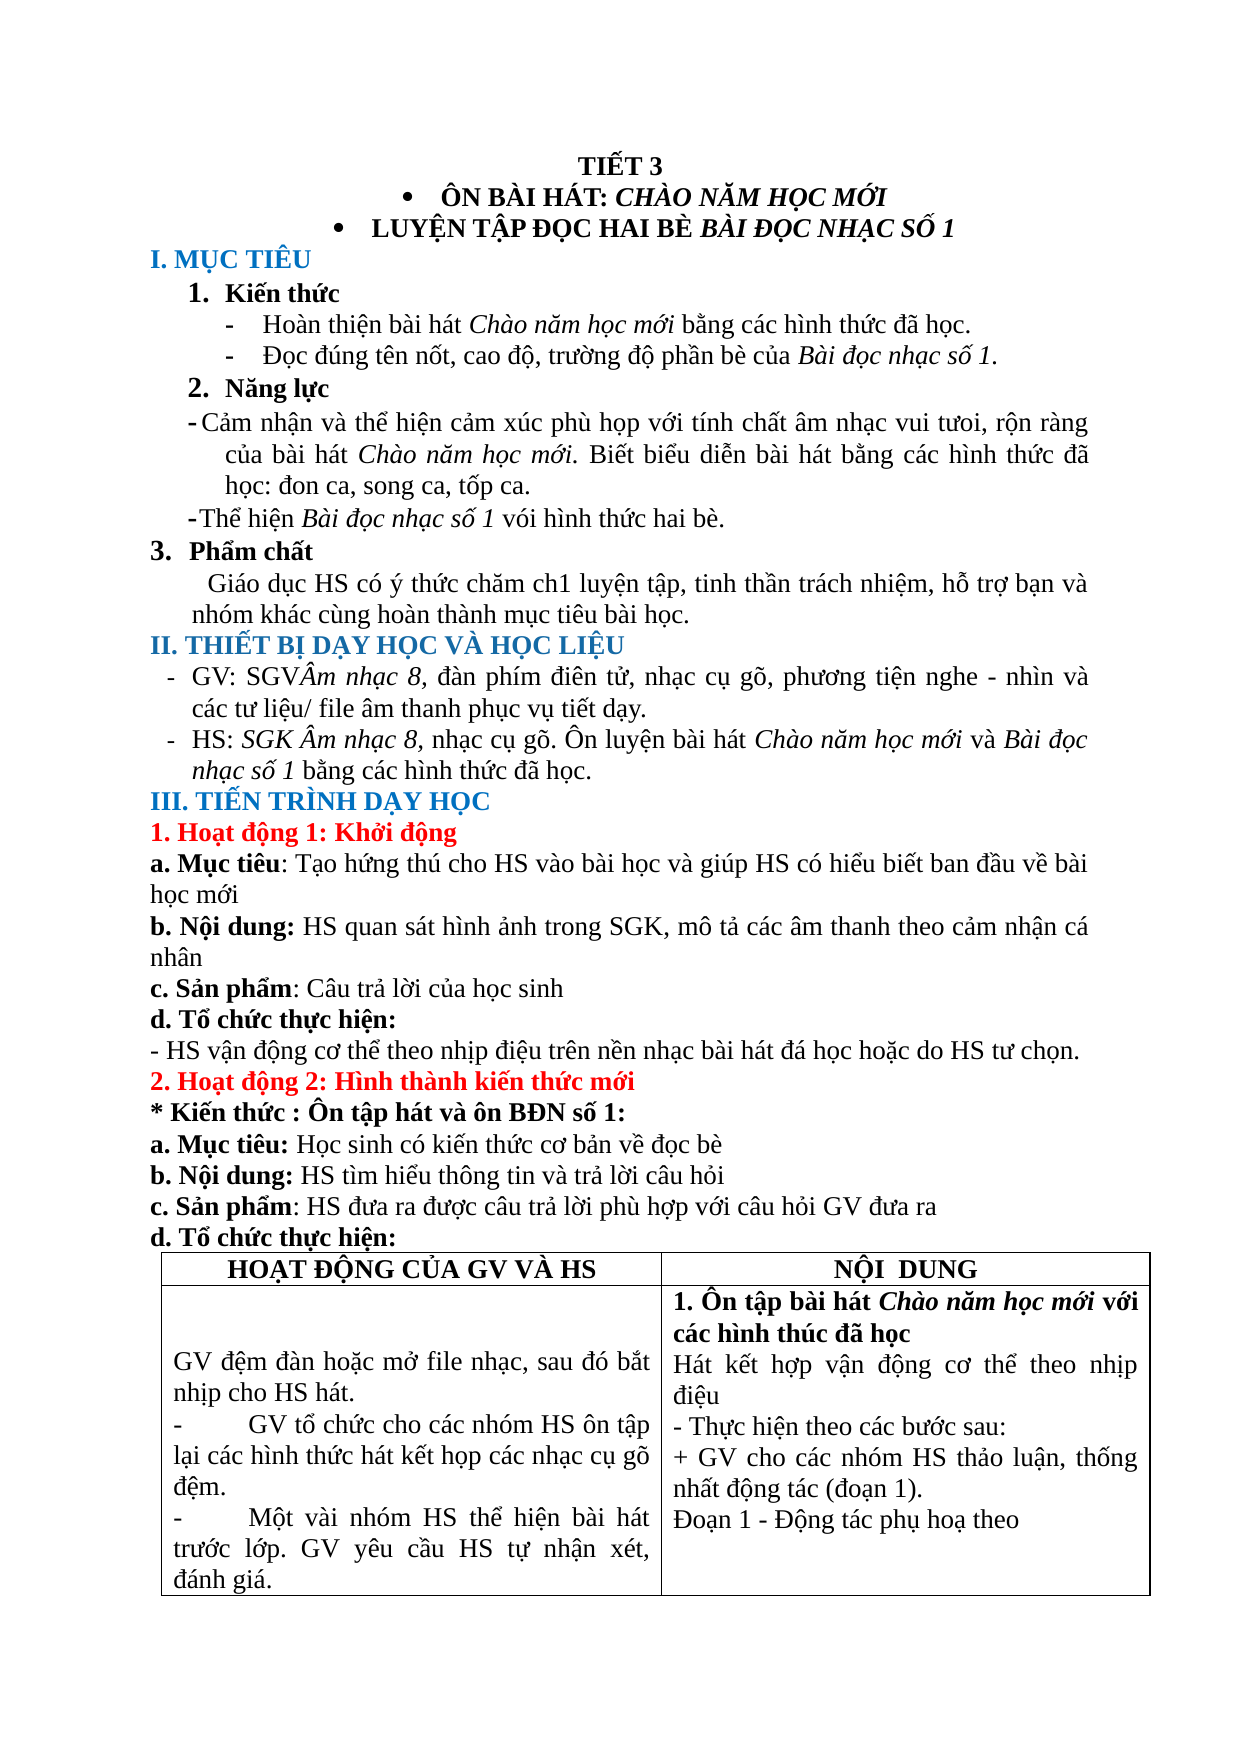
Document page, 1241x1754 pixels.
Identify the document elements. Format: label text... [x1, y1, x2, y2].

table_header NỘI DUNG [662, 1253, 1149, 1284]
list Hoàn thiện bài hát Chào năm học mới bằng các hình thức đã học. [225, 308, 1090, 339]
text 1. Hoạt động 1: Khởi động [150, 816, 1090, 847]
text a. Mục tiêu: Tạo hứng thú cho HS vào bài học và giúp HS có hiểu biết ban đầu về bài học mới [150, 847, 1090, 910]
text 2. Hoạt động 2: Hình thành kiến thức mới [150, 1065, 1090, 1097]
text TIẾT 3 [150, 150, 1090, 181]
text c. Sản phẩm: Câu trả lời của học sinh [150, 972, 1090, 1003]
list HS: SGK Âm nhạc 8, nhạc cụ gõ. Ôn luyện bài hát Chào năm học mới và Bài đọc nhạc số 1 bằng các hình thức đã học. [167, 723, 1090, 785]
list Phẩm chất [150, 533, 1090, 567]
text b. Nội dung: HS tìm hiểu thông tin và trả lời câu hỏi [150, 1159, 1090, 1190]
list ÔN BÀI HÁT: CHÀO NĂM HỌC MỚI [202, 181, 1090, 212]
text - HS vận động cơ thể theo nhịp điệu trên nền nhạc bài hát đá học hoặc do HS tư chọn. [150, 1034, 1090, 1065]
list GV: SGVÂm nhạc 8, đàn phím điên tử, nhạc cụ gõ, phương tiện nghe - nhìn và các tư liệu/ file âm thanh phục vụ tiết dạy. [167, 661, 1090, 723]
list Kiến thức [187, 275, 1090, 308]
list Năng lực [187, 371, 1090, 404]
text c. Sản phẩm: HS đưa ra được câu trả lời phù hợp với câu hỏi GV đưa ra [150, 1190, 1090, 1221]
text d. Tổ chức thực hiện: [150, 1221, 1090, 1252]
text Giáo dục HS có ý thức chăm ch1 luyện tập, tinh thần trách nhiệm, hỗ trợ bạn và nhóm khác cùng hoàn thành mục tiêu bài học. [192, 567, 1090, 629]
list Thể hiện Bài đọc nhạc số 1 vói hình thức hai bè. [187, 500, 1090, 533]
text * Kiến thức : Ôn tập hát và ôn BĐN số 1: [150, 1097, 1090, 1128]
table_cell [162, 1286, 661, 1594]
list Đọc đúng tên nốt, cao độ, trường độ phần bè của Bài đọc nhạc số 1. [225, 339, 1090, 371]
text III. TIẾN TRÌNH DẠY HỌC [150, 785, 1090, 816]
list LUYỆN TẬP ĐỌC HAI BÈ BÀI ĐỌC NHẠC SỐ 1 [202, 212, 1090, 244]
text a. Mục tiêu: Học sinh có kiến thức cơ bản về đọc bè [150, 1128, 1090, 1159]
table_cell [662, 1286, 1149, 1594]
text II. THIẾT BỊ DẠY HỌC VÀ HỌC LIỆU [150, 629, 1090, 661]
text I. MỤC TIÊU [150, 244, 1090, 275]
text d. Tổ chức thực hiện: [150, 1003, 1090, 1034]
text b. Nội dung: HS quan sát hình ảnh trong SGK, mô tả các âm thanh theo cảm nhận cá nhân [150, 910, 1090, 972]
table_header HOẠT ĐỘNG CỦA GV VÀ HS [162, 1253, 661, 1284]
list Cảm nhận và thể hiện cảm xúc phù họp với tính chất âm nhạc vui tưoi, rộn ràng của bài hát Chào năm học mới. Biết biểu diễn bài hát bằng các hình thức đã học: đon ca, song ca, tốp ca. [187, 404, 1090, 500]
